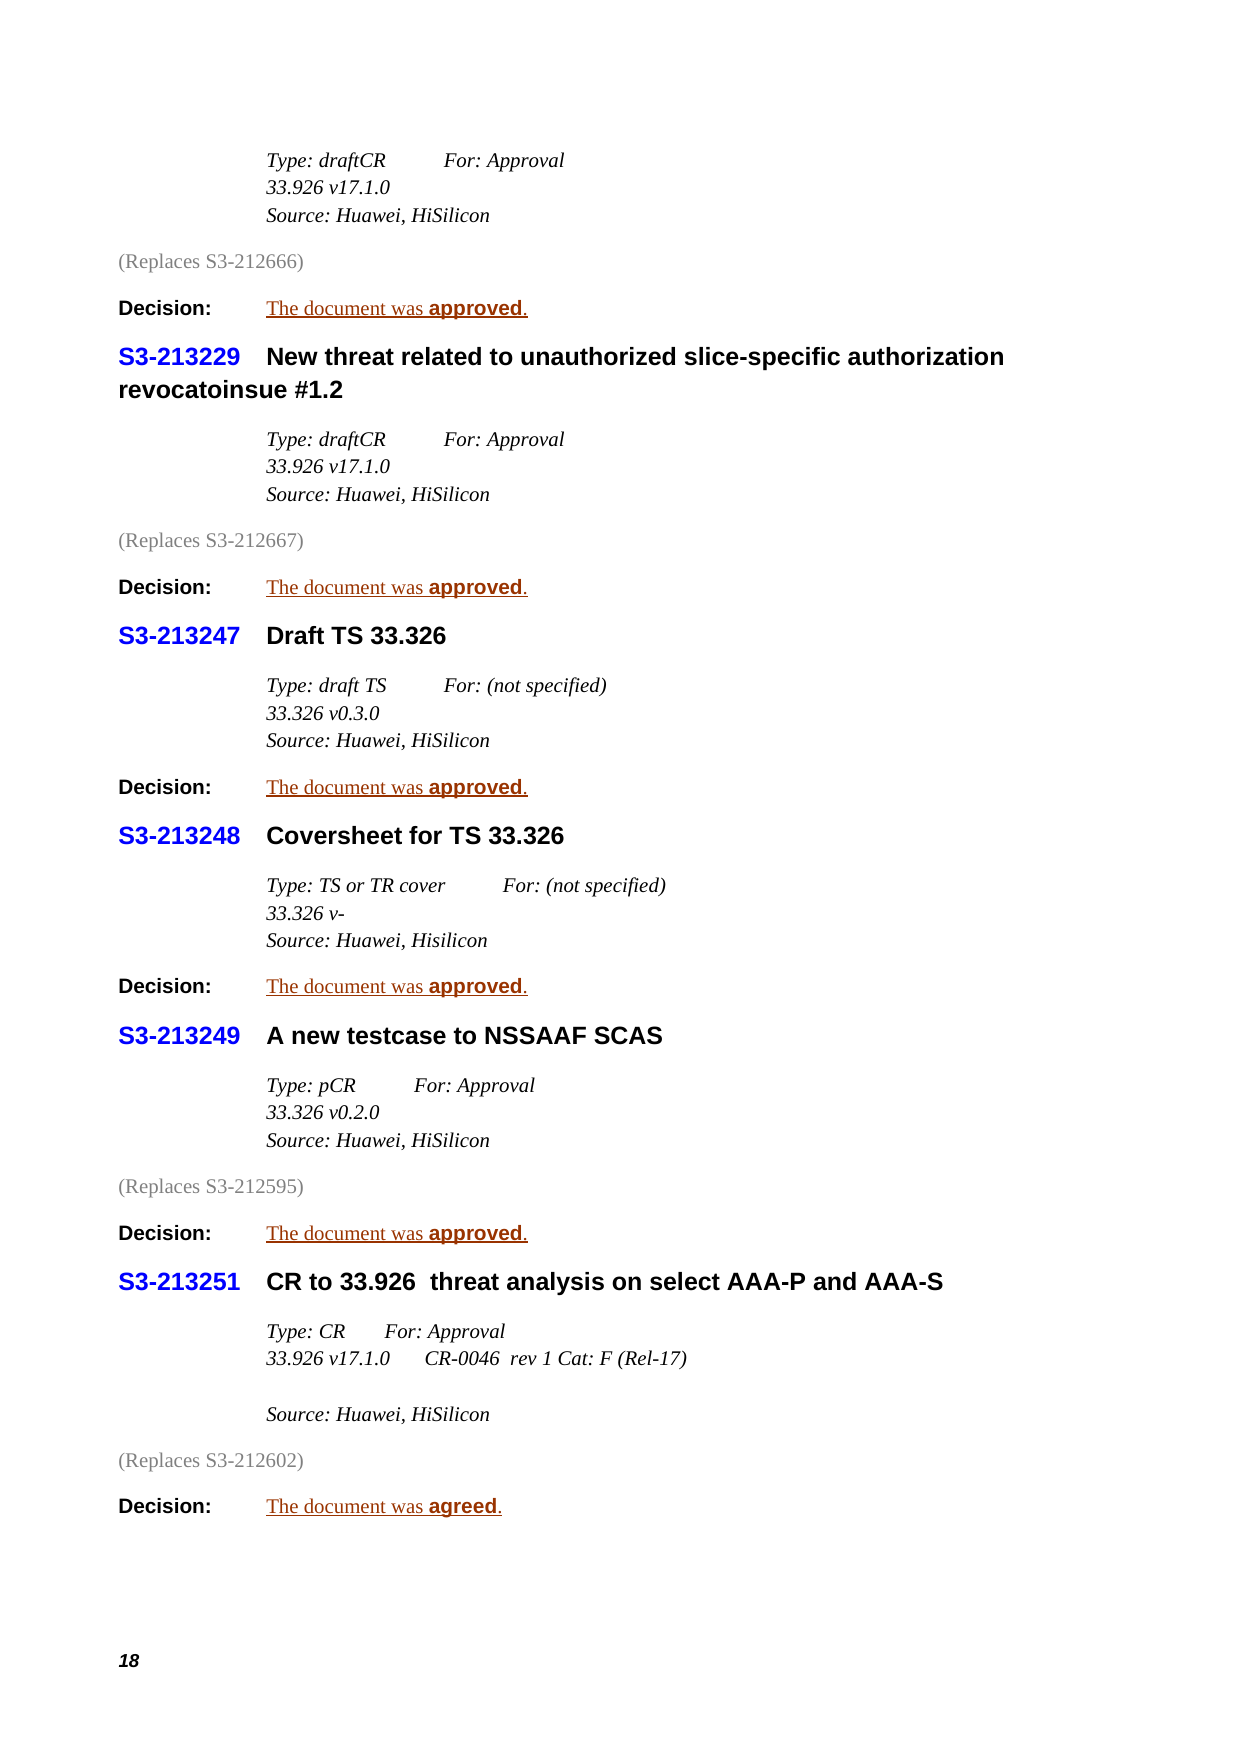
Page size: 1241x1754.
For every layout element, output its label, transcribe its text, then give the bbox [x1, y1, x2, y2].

text Type: TS or TR cover For: (not specified) 33.326 v- Source: Huawei, Hisilicon [118, 873, 1122, 952]
text Decision: The document was agreed. [118, 1494, 1122, 1518]
text Type: draftCR For: Approval 33.926 v17.1.0 Source: Huawei, HiSilicon [118, 427, 1122, 506]
text Decision: The document was approved. [118, 1221, 1122, 1245]
text Type: draft TS For: (not specified) 33.326 v0.3.0 Source: Huawei, HiSilicon [118, 673, 1122, 752]
text (Replaces S3-212666) [118, 249, 1122, 273]
text Decision: The document was approved. [118, 774, 1122, 799]
text (Replaces S3-212667) [118, 528, 1122, 552]
text Decision: The document was approved. [118, 575, 1122, 599]
text S3-213249 A new testcase to NSSAAF SCAS [118, 1021, 1122, 1049]
text S3-213229 New threat related to unauthorized slice-specific authorization revocatoinsue #1.2 [118, 342, 1122, 404]
text S3-213248 Coversheet for TS 33.326 [118, 821, 1122, 850]
text Decision: The document was approved. [118, 296, 1122, 320]
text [118, 148, 1122, 227]
text Decision: The document was approved. [118, 974, 1122, 998]
text (Replaces S3-212602) [118, 1448, 1122, 1472]
text S3-213247 Draft TS 33.326 [118, 621, 1122, 650]
text (Replaces S3-212595) [118, 1174, 1122, 1198]
text Type: pCR For: Approval 33.326 v0.2.0 Source: Huawei, HiSilicon [118, 1073, 1122, 1152]
text Type: CR For: Approval 33.926 v17.1.0 CR-0046 rev 1 Cat: F (Rel-17) Source: Huawei, HiSilicon [118, 1319, 1122, 1426]
text S3-213251 CR to 33.926 threat analysis on select AAA-P and AAA-S [118, 1267, 1122, 1296]
